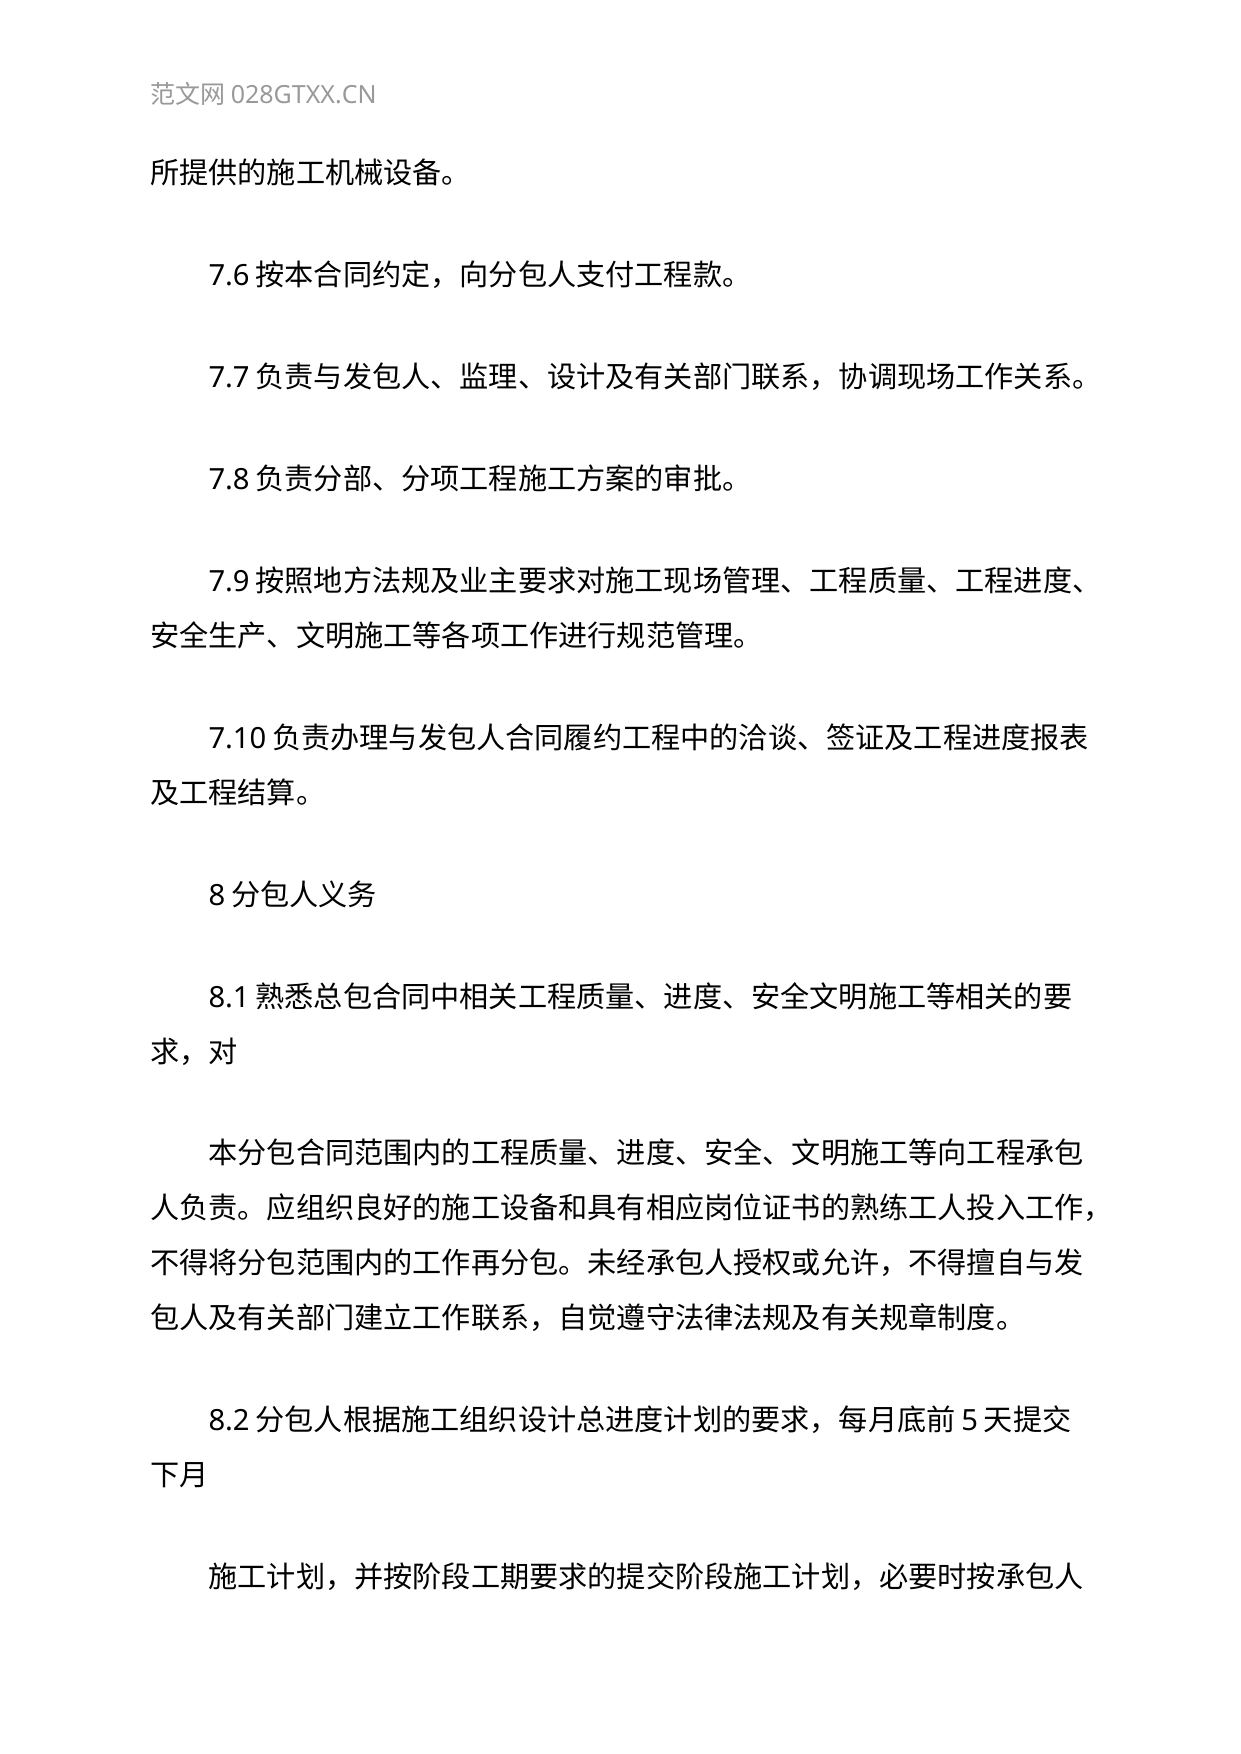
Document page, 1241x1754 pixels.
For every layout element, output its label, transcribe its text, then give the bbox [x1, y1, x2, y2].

text 8.2分包人根据施工组织设计总进度计划的要求，每月底前5天提交下月 [150, 1396, 1090, 1494]
text 7.10负责办理与发包人合同履约工程中的洽谈、签证及工程进度报表及工程结算。 [150, 714, 1090, 812]
text 7.9按照地方法规及业主要求对施工现场管理、工程质量、工程进度、安全生产、文明施工等各项工作进行规范管理。 [150, 558, 1090, 655]
text 7.7负责与发包人、监理、设计及有关部门联系，协调现场工作关系。 [150, 354, 1090, 396]
text 本分包合同范围内的工程质量、进度、安全、文明施工等向工程承包人负责。应组织良好的施工设备和具有相应岗位证书的熟练工人投入工作，不得将分包范围内的工作再分包。未经承包人授权或允许，不得擅自与发包人及有关部门建立工作联系，自觉遵守法律法规及有关规章制度。 [150, 1130, 1090, 1337]
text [150, 150, 1090, 192]
text 7.6按本合同约定，向分包人支付工程款。 [150, 252, 1090, 294]
text 8.1熟悉总包合同中相关工程质量、进度、安全文明施工等相关的要求，对 [150, 973, 1090, 1071]
text 7.8负责分部、分项工程施工方案的审批。 [150, 456, 1090, 498]
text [150, 1553, 1090, 1596]
text 8分包人义务 [150, 871, 1090, 914]
